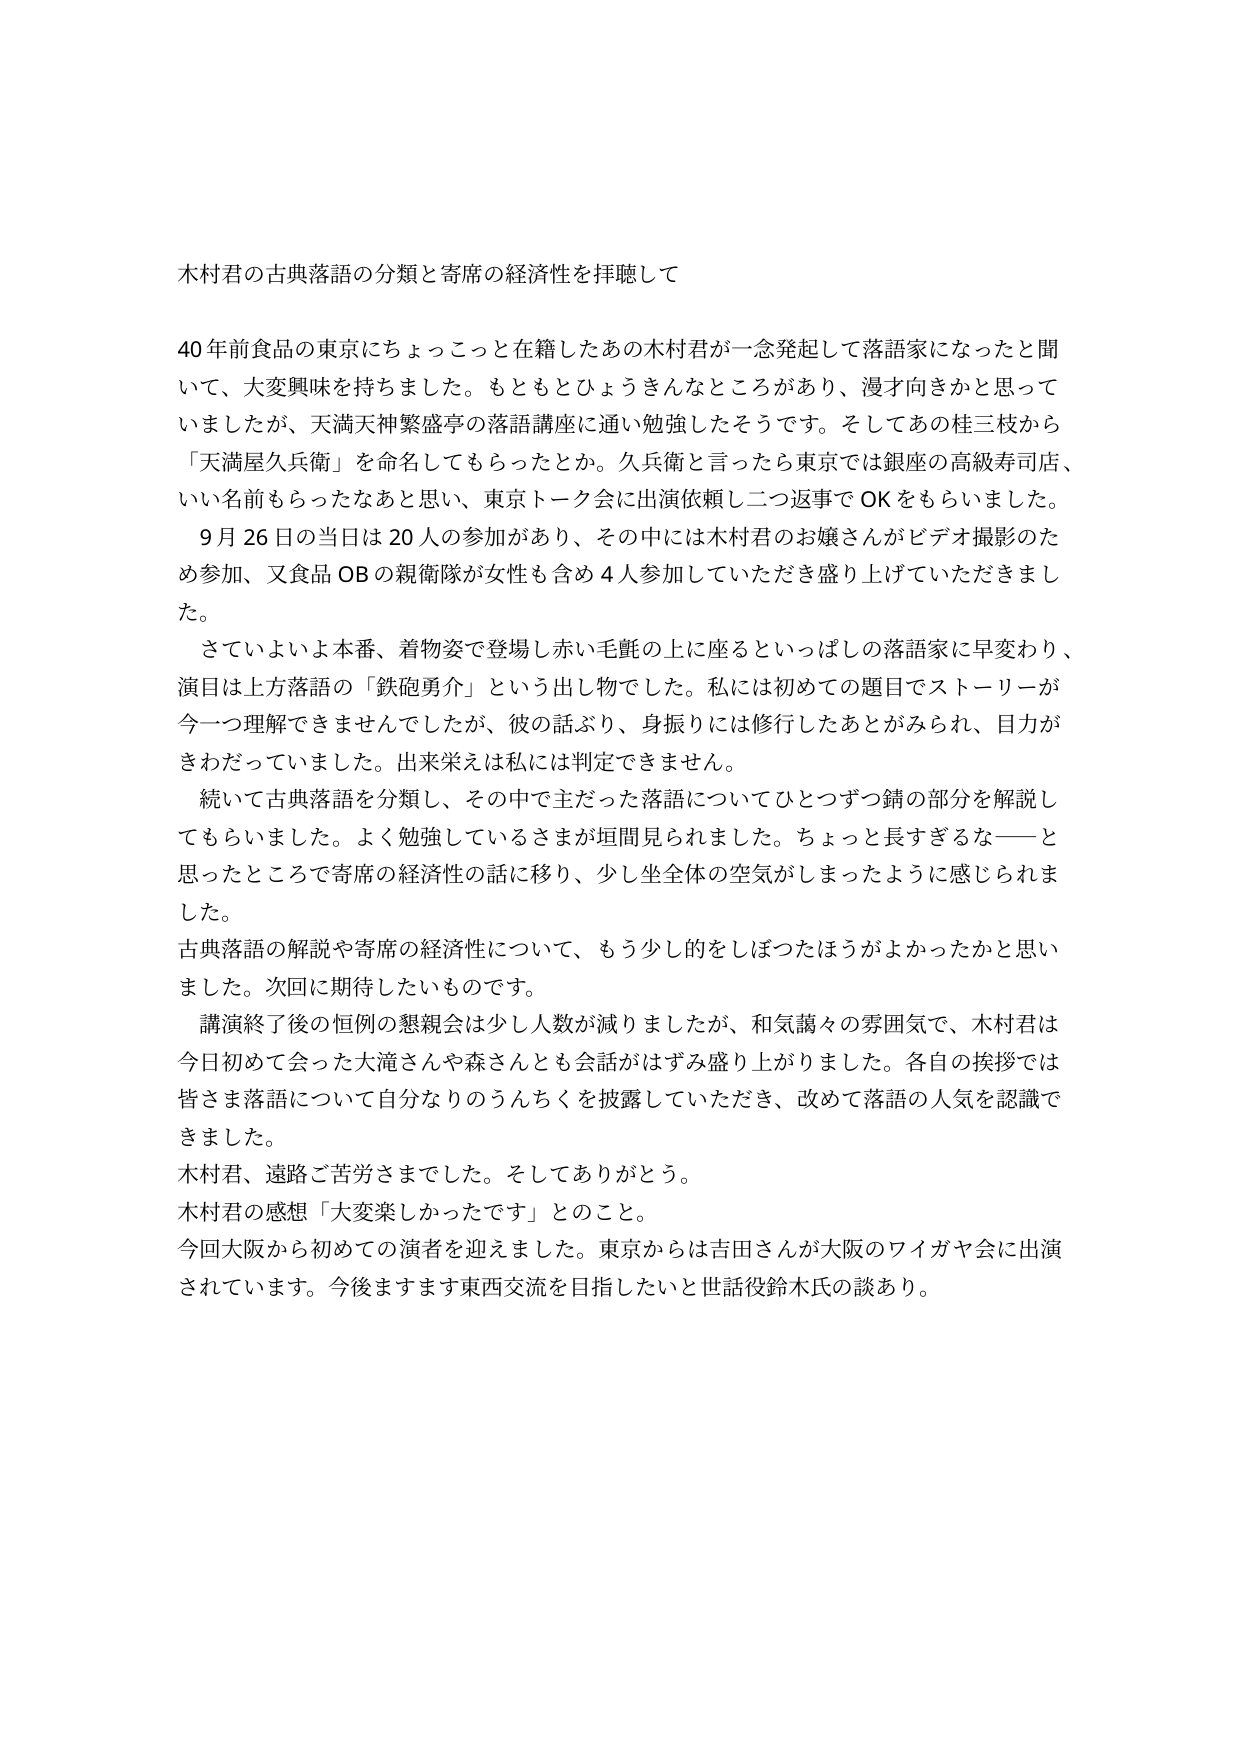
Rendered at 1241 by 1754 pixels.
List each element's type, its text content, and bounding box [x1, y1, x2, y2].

text 講演終了後の恒例の懇親会は少し人数が減りましたが、和気藹々の雰囲気で、木村君は今日初めて会った大滝さんや森さんとも会話がはずみ盛り上がりました。各自の挨拶では皆さま落語について自分なりのうんちくを披露していただき、改めて落語の人気を認識できました。 [177, 1004, 1063, 1154]
text 木村君、遠路ご苦労さまでした。そしてありがとう。 [177, 1154, 1063, 1192]
text 木村君の感想「大変楽しかったです」とのこと。 [177, 1192, 1063, 1229]
text 木村君の古典落語の分類と寄席の経済性を拝聴して [177, 254, 1063, 292]
text 9月26日の当日は20人の参加があり、その中には木村君のお嬢さんがビデオ撮影のため参加、又食品OBの親衛隊が女性も含め4人参加していただき盛り上げていただきました。 [177, 517, 1063, 629]
text 今回大阪から初めての演者を迎えました。東京からは吉田さんが大阪のワイガヤ会に出演されています。今後ますます東西交流を目指したいと世話役鈴木氏の談あり。 [177, 1229, 1063, 1304]
text 40年前食品の東京にちょっこっと在籍したあの木村君が一念発起して落語家になったと聞いて、大変興味を持ちました。もともとひょうきんなところがあり、漫才向きかと思っていましたが、天満天神繁盛亭の落語講座に通い勉強したそうです。そしてあの桂三枝から「天満屋久兵衛」を命名してもらったとか。久兵衛と言ったら東京では銀座の高級寿司店、いい名前もらったなあと思い、東京トーク会に出演依頼し二つ返事でOKをもらいました。 [177, 329, 1063, 517]
text 続いて古典落語を分類し、その中で主だった落語についてひとつずつ錆の部分を解説してもらいました。よく勉強しているさまが垣間見られました。ちょっと長すぎるな――と思ったところで寄席の経済性の話に移り、少し坐全体の空気がしまったように感じられました。 [177, 779, 1063, 929]
text 古典落語の解説や寄席の経済性について、もう少し的をしぼつたほうがよかったかと思いました。次回に期待したいものです。 [177, 929, 1063, 1004]
text さていよいよ本番、着物姿で登場し赤い毛氈の上に座るといっぱしの落語家に早変わり、演目は上方落語の「鉄砲勇介」という出し物でした。私には初めての題目でストーリーが今一つ理解できませんでしたが、彼の話ぶり、身振りには修行したあとがみられ、目力がきわだっていました。出来栄えは私には判定できません。 [177, 629, 1063, 779]
